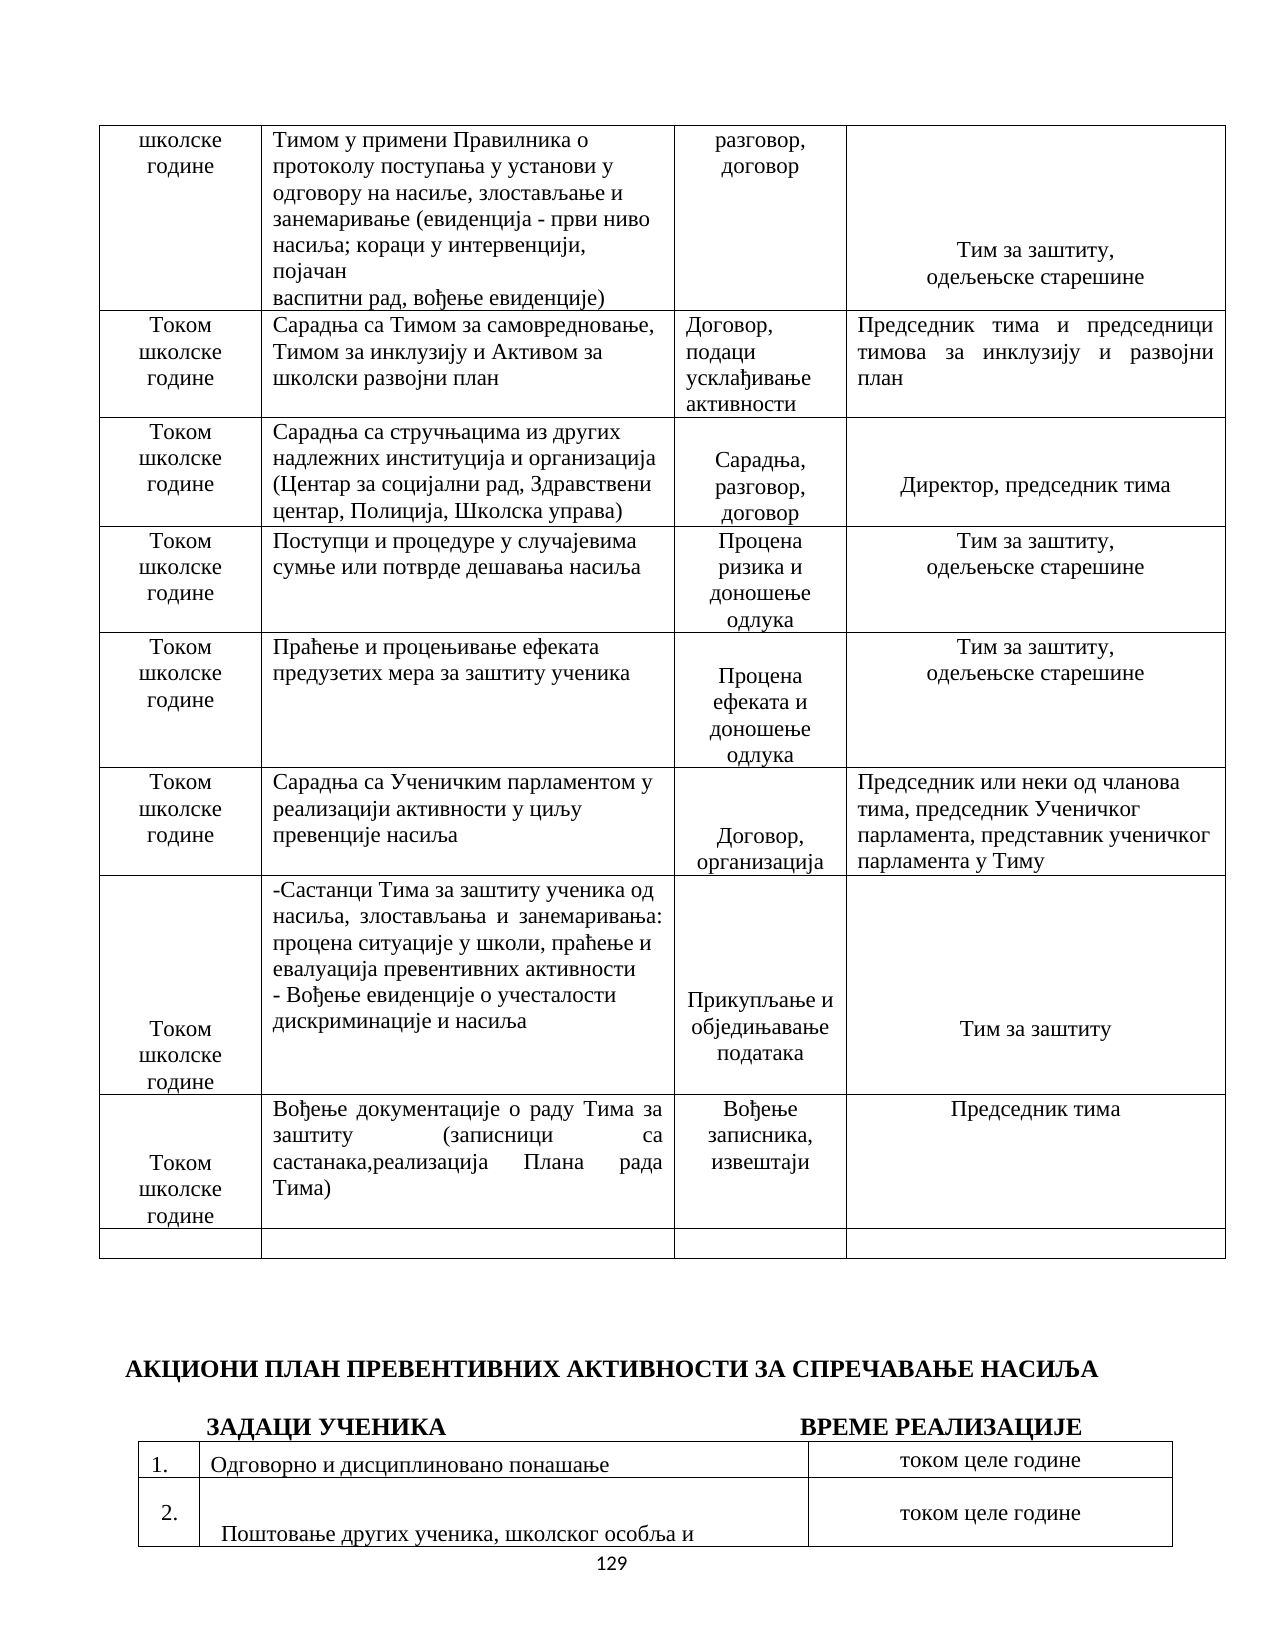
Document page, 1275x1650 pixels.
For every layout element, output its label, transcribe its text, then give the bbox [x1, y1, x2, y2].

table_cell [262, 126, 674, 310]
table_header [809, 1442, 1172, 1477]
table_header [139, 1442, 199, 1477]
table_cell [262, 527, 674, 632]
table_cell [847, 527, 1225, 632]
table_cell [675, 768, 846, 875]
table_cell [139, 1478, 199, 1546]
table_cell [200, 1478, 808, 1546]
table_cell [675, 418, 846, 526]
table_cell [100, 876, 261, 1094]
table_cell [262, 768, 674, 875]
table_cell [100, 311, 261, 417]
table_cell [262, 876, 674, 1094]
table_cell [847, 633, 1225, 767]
text АКЦИОНИ ПЛАН ПРЕВЕНТИВНИХ АКТИВНОСТИ ЗА СПРЕЧАВАЊЕ НАСИЉА [125, 1354, 1110, 1383]
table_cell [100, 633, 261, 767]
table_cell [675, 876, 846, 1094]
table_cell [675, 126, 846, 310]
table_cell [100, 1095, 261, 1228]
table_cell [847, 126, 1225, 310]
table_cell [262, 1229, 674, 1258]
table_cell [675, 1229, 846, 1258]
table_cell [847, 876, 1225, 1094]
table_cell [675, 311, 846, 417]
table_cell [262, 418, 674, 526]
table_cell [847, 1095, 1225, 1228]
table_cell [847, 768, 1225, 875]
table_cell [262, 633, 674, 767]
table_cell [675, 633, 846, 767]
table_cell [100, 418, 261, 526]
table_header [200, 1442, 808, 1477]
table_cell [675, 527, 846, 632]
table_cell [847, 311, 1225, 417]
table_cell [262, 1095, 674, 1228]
text ЗАДАЦИ УЧЕНИКА ВРЕМЕ РЕАЛИЗАЦИЈЕ [206, 1412, 1110, 1441]
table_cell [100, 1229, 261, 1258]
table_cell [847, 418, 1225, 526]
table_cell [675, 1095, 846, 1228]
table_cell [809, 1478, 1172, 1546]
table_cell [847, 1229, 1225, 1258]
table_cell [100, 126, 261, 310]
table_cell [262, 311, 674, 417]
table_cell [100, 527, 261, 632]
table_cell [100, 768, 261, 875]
